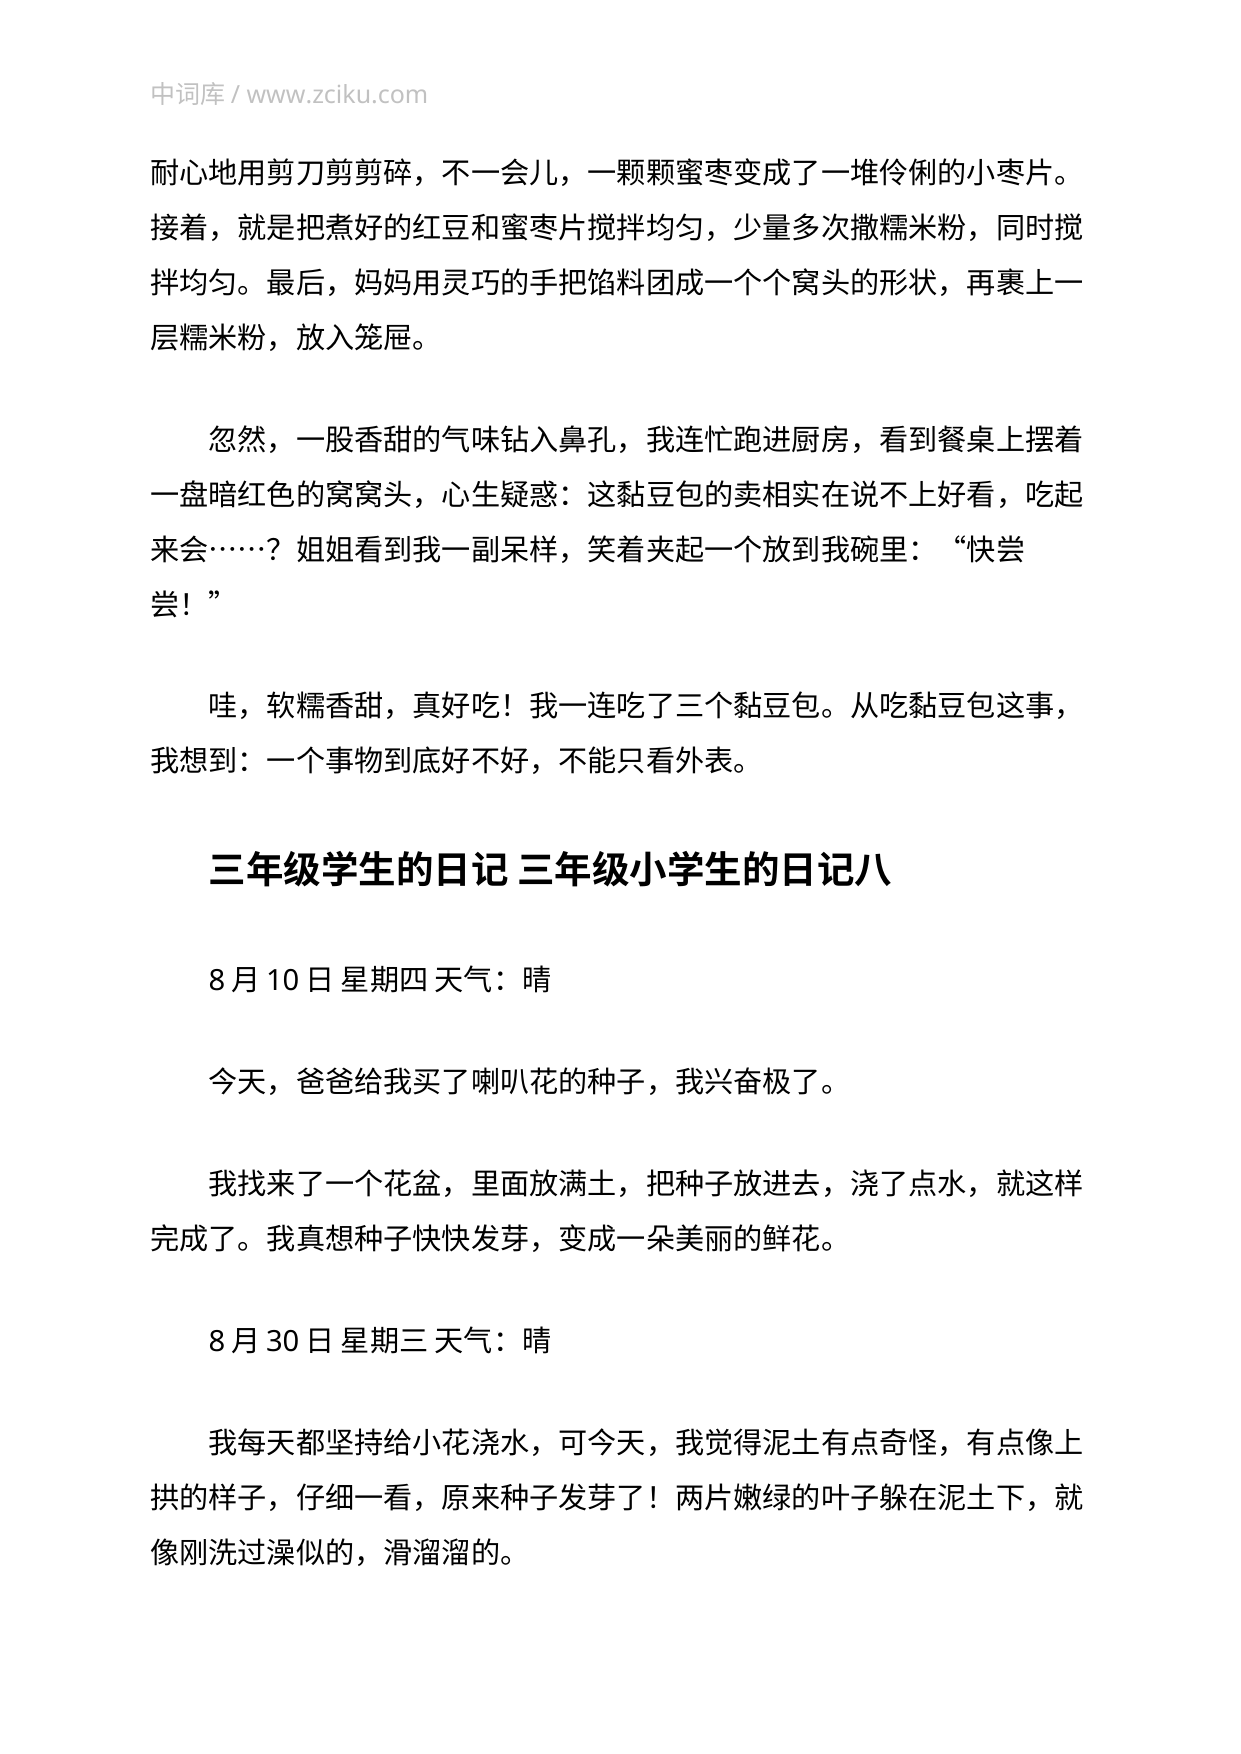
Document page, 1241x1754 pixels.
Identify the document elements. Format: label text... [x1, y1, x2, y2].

text 忽然，一股香甜的气味钻入鼻孔，我连忙跑进厨房，看到餐桌上摆着一盘暗红色的窝窝头，心生疑惑：这黏豆包的卖相实在说不上好看，吃起来会……？姐姐看到我一副呆样，笑着夹起一个放到我碗里：“快尝尝！” [150, 416, 1090, 623]
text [150, 150, 1090, 357]
text 我找来了一个花盆，里面放满土，把种子放进去，浇了点水，就这样完成了。我真想种子快快发芽，变成一朵美丽的鲜花。 [150, 1161, 1090, 1258]
text 三年级学生的日记 三年级小学生的日记八 [150, 839, 1090, 894]
text 8月10日 星期四 天气：晴 [150, 957, 1090, 999]
text 我每天都坚持给小花浇水，可今天，我觉得泥土有点奇怪，有点像上拱的样子，仔细一看，原来种子发芽了！两片嫩绿的叶子躲在泥土下，就像刚洗过澡似的，滑溜溜的。 [150, 1419, 1090, 1571]
text 8月30日 星期三 天气：晴 [150, 1317, 1090, 1360]
text 今天，爸爸给我买了喇叭花的种子，我兴奋极了。 [150, 1059, 1090, 1101]
text 哇，软糯香甜，真好吃！我一连吃了三个黏豆包。从吃黏豆包这事，我想到：一个事物到底好不好，不能只看外表。 [150, 683, 1090, 780]
